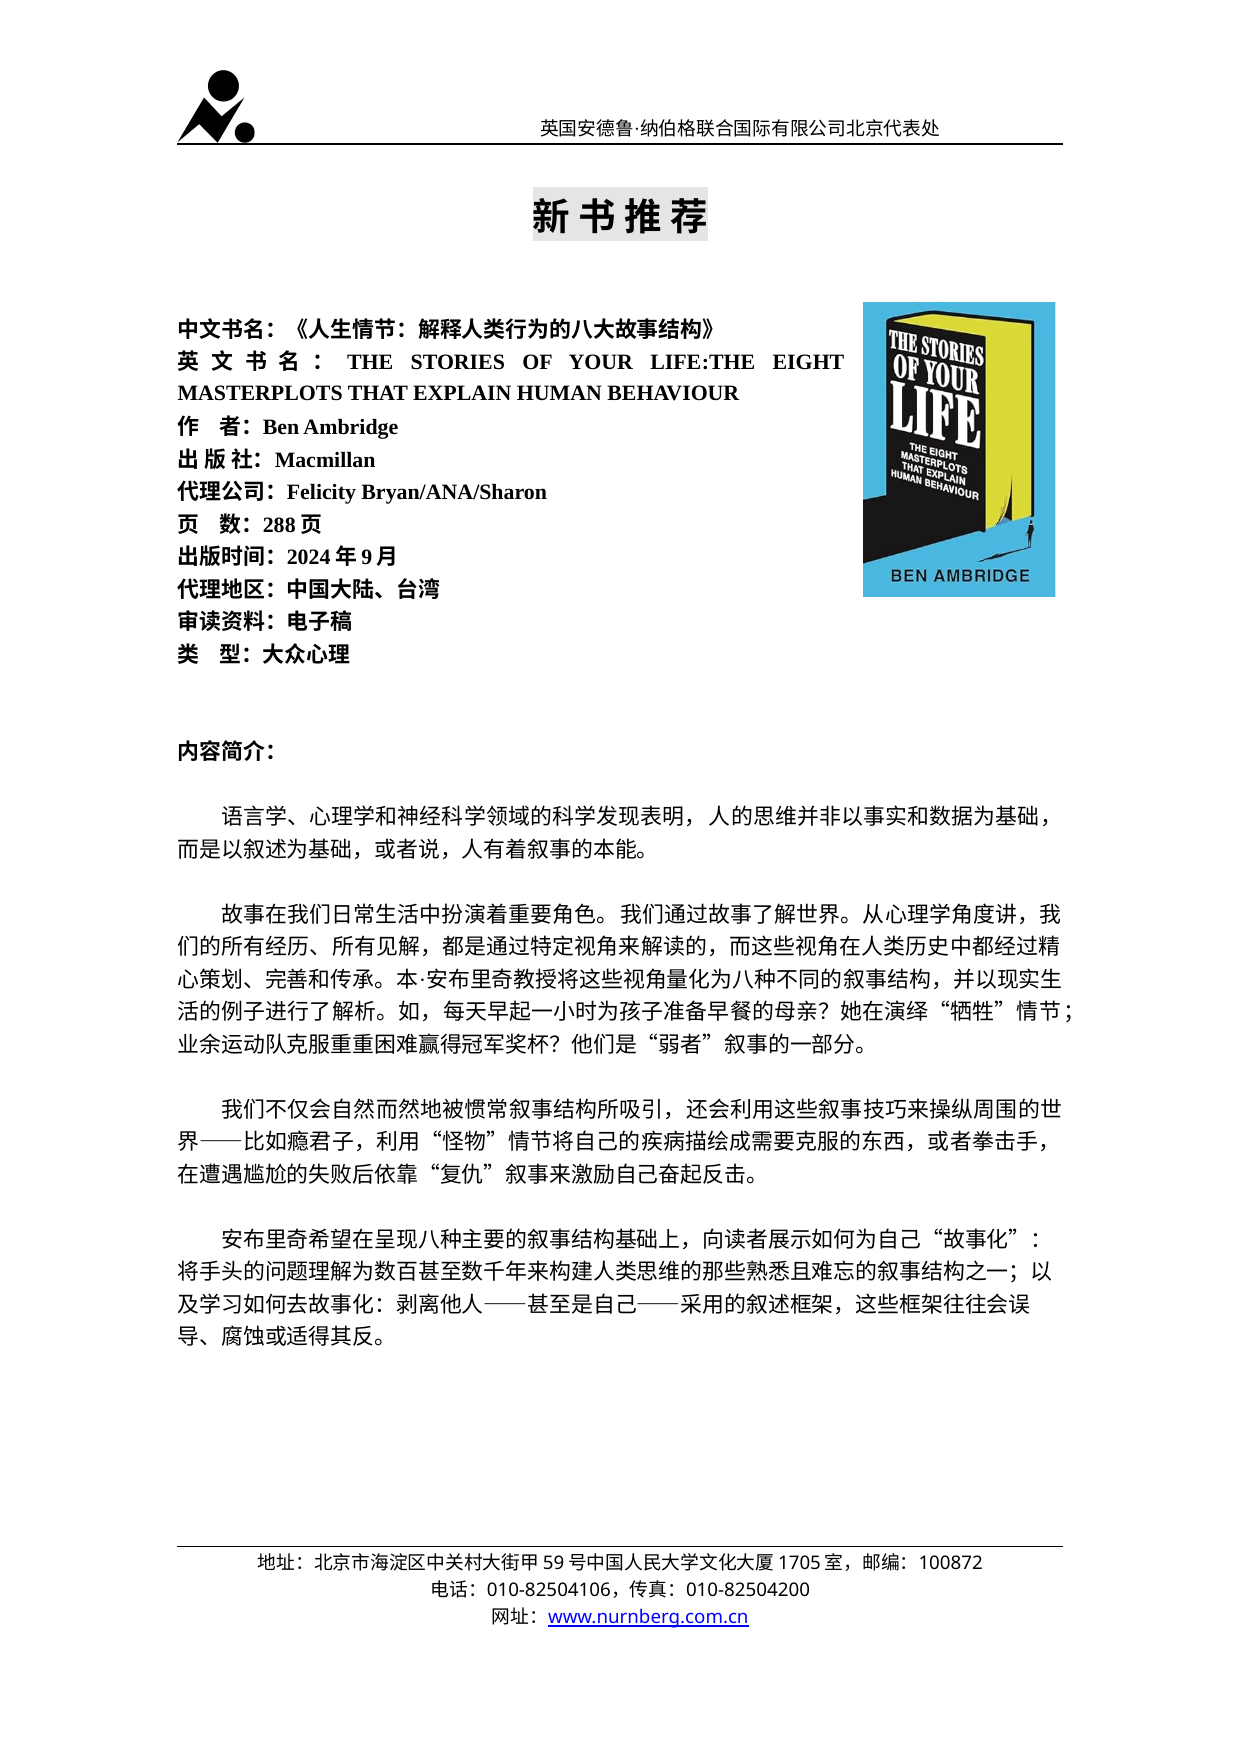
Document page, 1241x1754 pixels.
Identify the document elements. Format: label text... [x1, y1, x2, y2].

text 代理公司：Felicity Bryan/ANA/Sharon [177, 474, 863, 506]
picture [177, 70, 255, 143]
text 内容简介： [177, 734, 1063, 766]
text 出 版 社：Macmillan [177, 441, 863, 474]
text 英文书名：THE STORIES OF YOUR LIFE:THE EIGHT MASTERPLOTS THAT EXPLAIN HUMAN BEHAVIOUR [177, 344, 863, 409]
picture [863, 302, 1056, 597]
text 作 者：Ben Ambridge [177, 409, 863, 441]
text 代理地区：中国大陆、台湾 [177, 571, 1063, 604]
text 类 型：大众心理 [177, 636, 1063, 669]
text 中文书名：《人生情节：解释人类行为的八大故事结构》 [177, 311, 863, 344]
text 新 书 推 荐 [177, 181, 1063, 246]
text 故事在我们日常生活中扮演着重要角色。我们通过故事了解世界。从心理学角度讲，我们的所有经历、所有见解，都是通过特定视角来解读的，而这些视角在人类历史中都经过精心策划、完善和传承。本·安布里奇教授将这些视角量化为八种不同的叙事结构，并以现实生活的例子进行了解析。如，每天早起一小时为孩子准备早餐的母亲？她在演绎“牺牲”情节；业余运动队克服重重困难赢得冠军奖杯？他们是“弱者”叙事的一部分。 [177, 896, 1063, 1059]
text 安布里奇希望在呈现八种主要的叙事结构基础上，向读者展示如何为自己“故事化”：将手头的问题理解为数百甚至数千年来构建人类思维的那些熟悉且难忘的叙事结构之一；以及学习如何去故事化：剥离他人——甚至是自己——采用的叙述框架，这些框架往往会误导、腐蚀或适得其反。 [177, 1221, 1063, 1351]
text 页 数：288页 [177, 506, 863, 539]
text 审读资料：电子稿 [177, 604, 1063, 636]
text 语言学、心理学和神经科学领域的科学发现表明，人的思维并非以事实和数据为基础，而是以叙述为基础，或者说，人有着叙事的本能。 [177, 799, 1063, 864]
text 出版时间：2024年9月 [177, 539, 863, 571]
text 我们不仅会自然而然地被惯常叙事结构所吸引，还会利用这些叙事技巧来操纵周围的世界——比如瘾君子，利用“怪物”情节将自己的疾病描绘成需要克服的东西，或者拳击手，在遭遇尴尬的失败后依靠“复仇”叙事来激励自己奋起反击。 [177, 1091, 1063, 1189]
